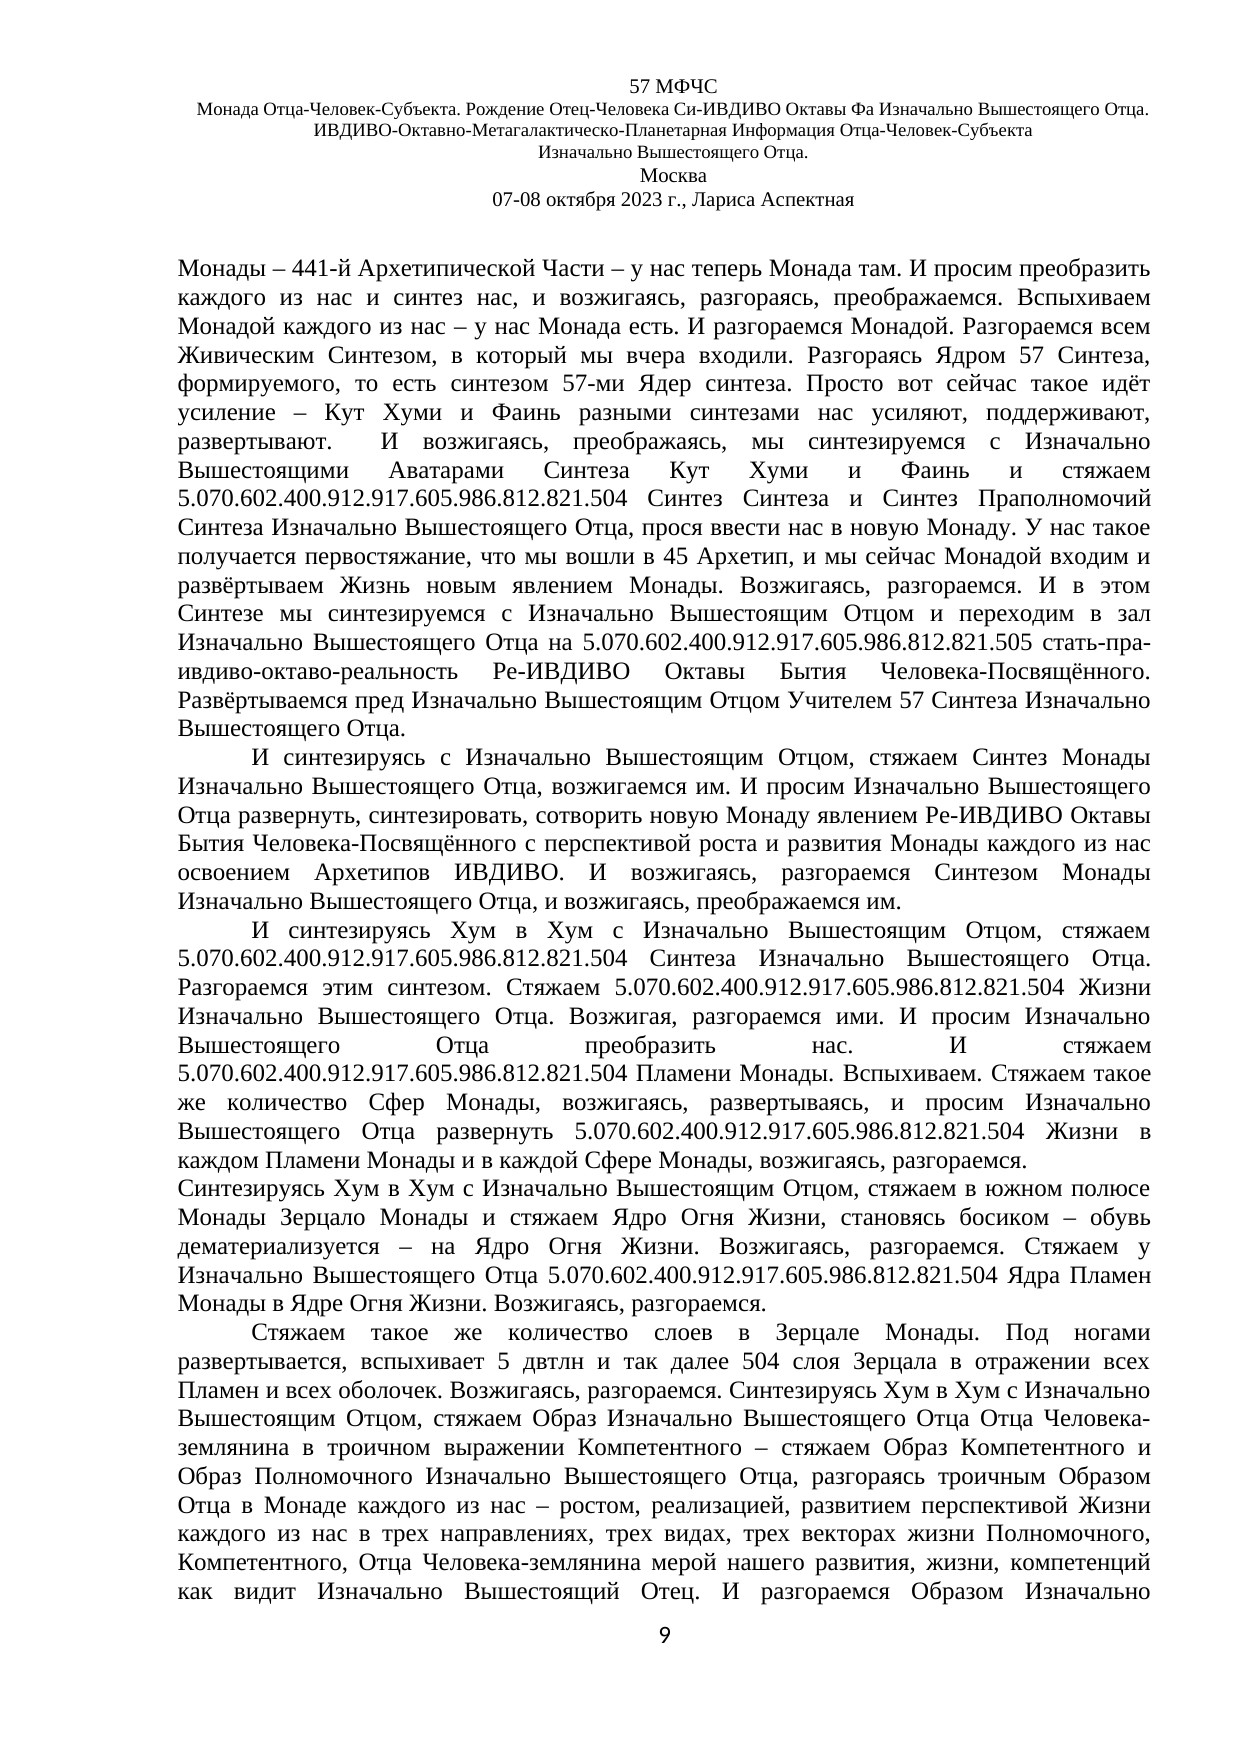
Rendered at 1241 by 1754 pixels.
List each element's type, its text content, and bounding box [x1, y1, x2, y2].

text И синтезируясь Хум в Хум с Изначально Вышестоящим Отцом, стяжаем 5.070.602.400.912.917.605.986.812.821.504 Синтеза Изначально Вышестоящего Отца. Разгораемся этим синтезом. Стяжаем 5.070.602.400.912.917.605.986.812.821.504 Жизни Изначально Вышестоящего Отца. Возжигая, разгораемся ими. И просим Изначально Вышестоящего Отца преобразить нас. И стяжаем 5.070.602.400.912.917.605.986.812.821.504 Пламени Монады. Вспыхиваем. Стяжаем такое же количество Сфер Монады, возжигаясь, развертываясь, и просим Изначально Вышестоящего Отца развернуть 5.070.602.400.912.917.605.986.812.821.504 Жизни в каждом Пламени Монады и в каждой Сфере Монады, возжигаясь, разгораемся. [177, 915, 1152, 1173]
text И синтезируясь с Изначально Вышестоящим Отцом, стяжаем Синтез Монады Изначально Вышестоящего Отца, возжигаемся им. И просим Изначально Вышестоящего Отца развернуть, синтезировать, сотворить новую Монаду явлением Ре-ИВДИВО Октавы Бытия Человека-Посвящённого с перспективой роста и развития Монады каждого из нас освоением Архетипов ИВДИВО. И возжигаясь, разгораемся Синтезом Монады Изначально Вышестоящего Отца, и возжигаясь, преображаемся им. [177, 742, 1152, 915]
text Синтезируясь Хум в Хум с Изначально Вышестоящим Отцом, стяжаем в южном полюсе Монады Зерцало Монады и стяжаем Ядро Огня Жизни, становясь босиком – обувь дематериализуется – на Ядро Огня Жизни. Возжигаясь, разгораемся. Стяжаем у Изначально Вышестоящего Отца 5.070.602.400.912.917.605.986.812.821.504 Ядра Пламен Монады в Ядре Огня Жизни. Возжигаясь, разгораемся. [177, 1173, 1152, 1317]
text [177, 253, 1152, 742]
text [177, 1317, 1152, 1605]
